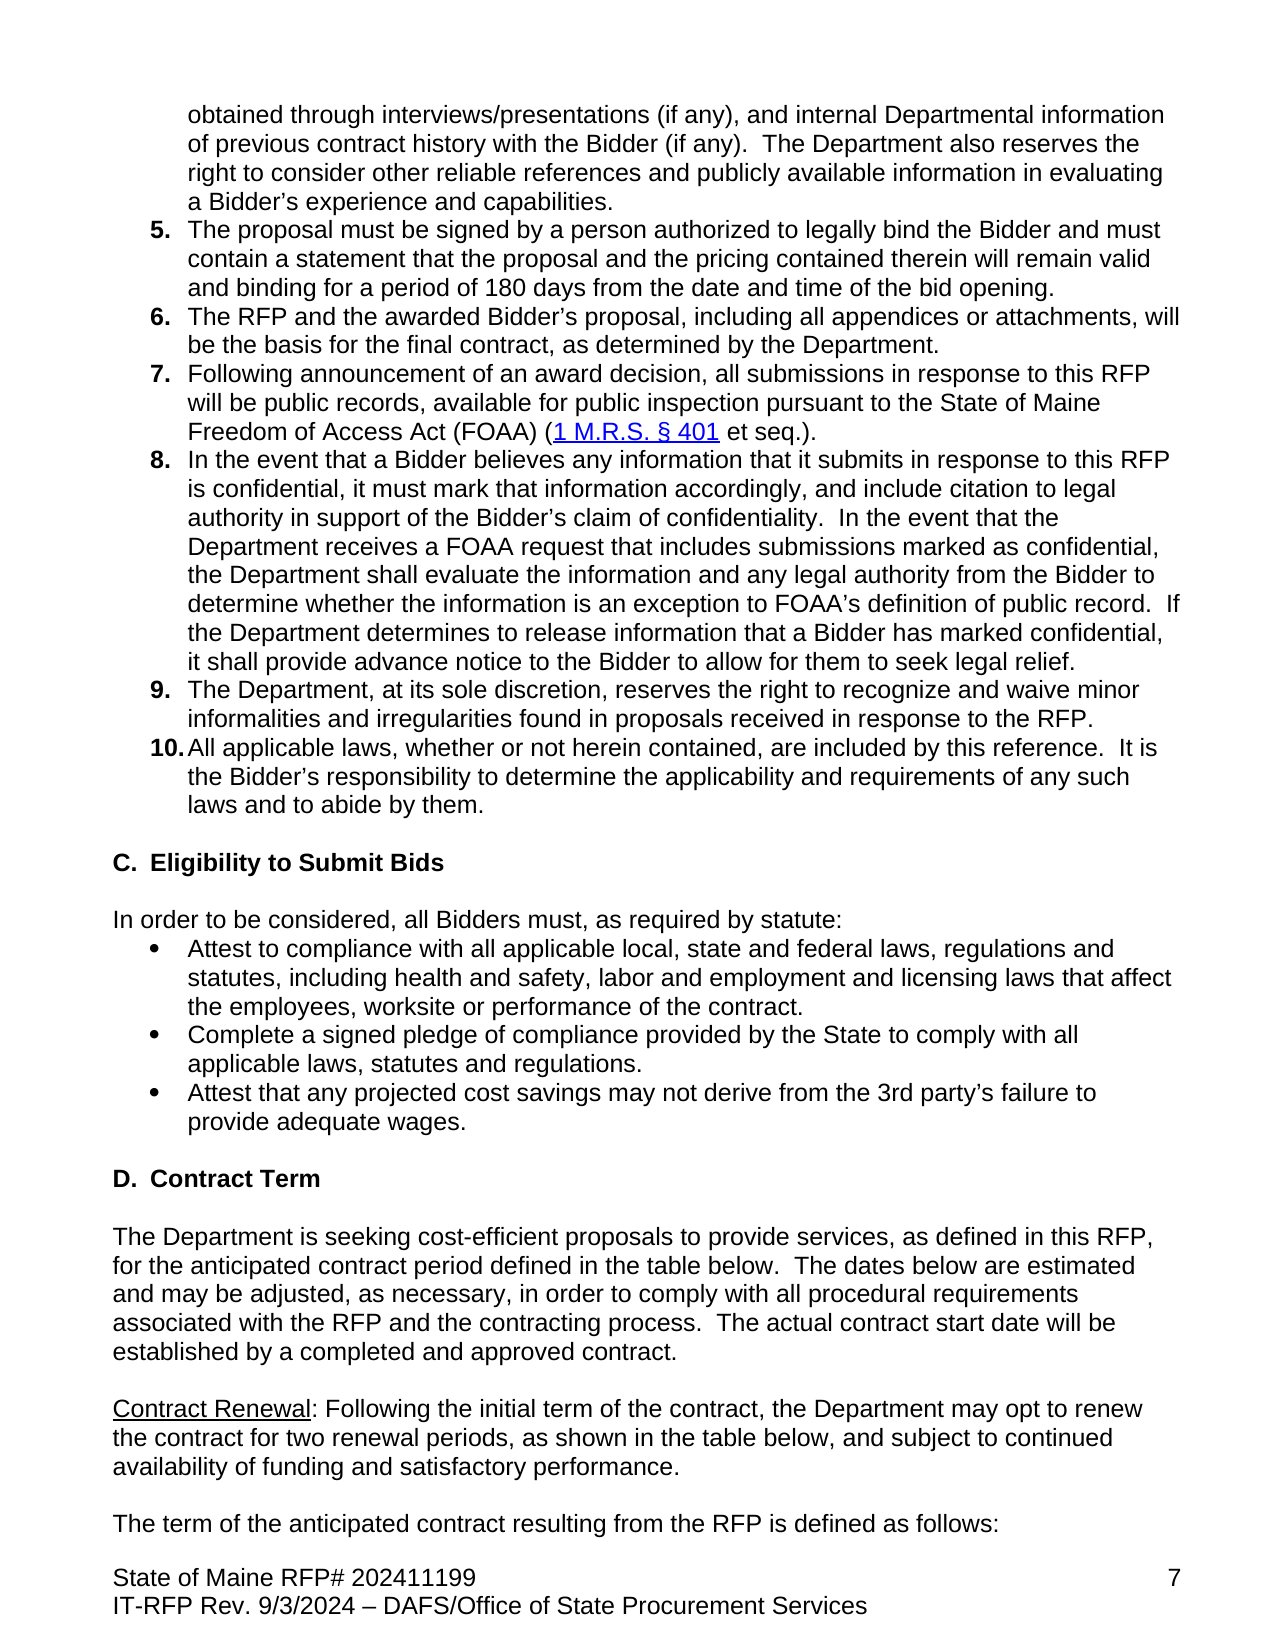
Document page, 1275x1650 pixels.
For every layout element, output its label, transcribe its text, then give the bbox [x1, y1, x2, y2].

list The Department, at its sole discretion, reserves the right to recognize and waive minor informalities and irregularities found in proposals received in response to the RFP. [150, 675, 1181, 733]
list Following announcement of an award decision, all submissions in response to this RFP will be public records, available for public inspection pursuant to the State of Maine Freedom of Access Act (FOAA) (1 M.R.S. § 401 et seq.). [150, 359, 1181, 445]
list The proposal must be signed by a person authorized to legally bind the Bidder and must contain a statement that the proposal and the pricing contained therein will remain valid and binding for a period of 180 days from the date and time of the bid opening. [150, 215, 1181, 302]
list In the event that a Bidder believes any information that it submits in response to this RFP is confidential, it must mark that information accordingly, and include citation to legal authority in support of the Bidder’s claim of confidentiality. In the event that the Department receives a FOAA request that includes submissions marked as confidential, the Department shall evaluate the information and any legal authority from the Bidder to determine whether the information is an exception to FOAA’s definition of public record. If the Department determines to release information that a Bidder has marked confidential, it shall provide advance notice to the Bidder to allow for them to seek legal relief. [150, 445, 1181, 675]
list Attest that any projected cost savings may not derive from the 3rd party’s failure to provide adequate wages. [150, 1078, 1181, 1136]
list Complete a signed pledge of compliance provided by the State to comply with all applicable laws, statutes and regulations. [150, 1020, 1181, 1078]
text The Department is seeking cost-efficient proposals to provide services, as defined in this RFP, for the anticipated contract period defined in the table below. The dates below are estimated and may be adjusted, as necessary, in order to comply with all procedural requirements associated with the RFP and the contracting process. The actual contract start date will be established by a completed and approved contract. [112, 1222, 1181, 1366]
text In order to be considered, all Bidders must, as required by statute: [112, 905, 1181, 934]
list Contract Term [112, 1164, 1181, 1193]
list All applicable laws, whether or not herein contained, are included by this reference. It is the Bidder’s responsibility to determine the applicability and requirements of any such laws and to abide by them. [150, 733, 1181, 819]
list The RFP and the awarded Bidder’s proposal, including all appendices or attachments, will be the basis for the final contract, as determined by the Department. [150, 302, 1181, 359]
text The term of the anticipated contract resulting from the RFP is defined as follows: [112, 1509, 1181, 1538]
list Attest to compliance with all applicable local, state and federal laws, regulations and statutes, including health and safety, labor and employment and licensing laws that affect the employees, worksite or performance of the contract. [150, 934, 1181, 1020]
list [150, 100, 1181, 215]
list Eligibility to Submit Bids [112, 848, 1181, 877]
text Contract Renewal: Following the initial term of the contract, the Department may opt to renew the contract for two renewal periods, as shown in the table below, and subject to continued availability of funding and satisfactory performance. [112, 1394, 1181, 1481]
